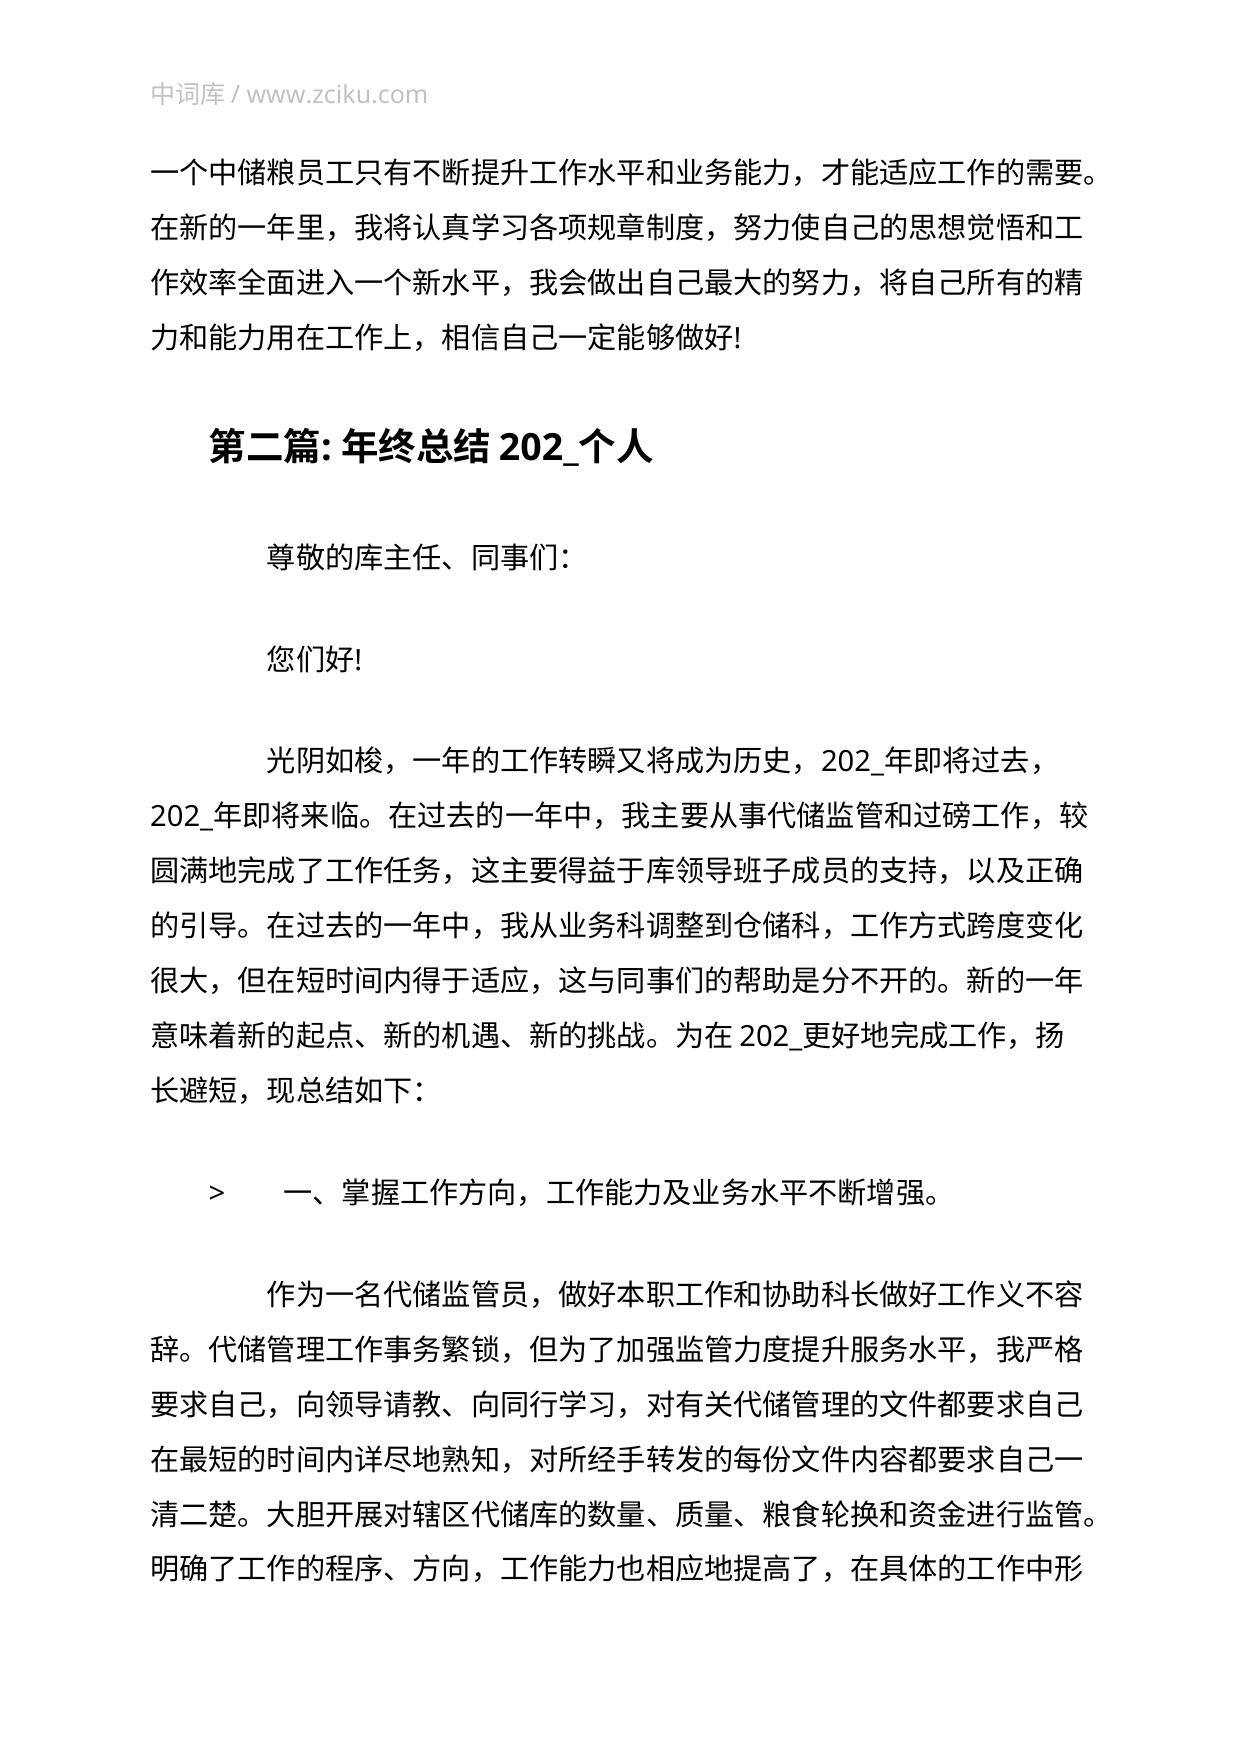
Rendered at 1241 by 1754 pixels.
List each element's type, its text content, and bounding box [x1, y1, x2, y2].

text 您们好! [150, 636, 1090, 678]
text 第二篇: 年终总结202_个人 [150, 417, 1090, 471]
text 光阴如梭，一年的工作转瞬又将成为历史，202_年即将过去，202_年即将来临。在过去的一年中，我主要从事代储监管和过磅工作，较圆满地完成了工作任务，这主要得益于库领导班子成员的支持，以及正确的引导。在过去的一年中，我从业务科调整到仓储科，工作方式跨度变化很大，但在短时间内得于适应，这与同事们的帮助是分不开的。新的一年意味着新的起点、新的机遇、新的挑战。为在202_更好地完成工作，扬长避短，现总结如下： [150, 738, 1090, 1110]
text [150, 1271, 1090, 1588]
text > 一、掌握工作方向，工作能力及业务水平不断增强。 [150, 1169, 1090, 1212]
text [150, 150, 1090, 357]
text 尊敬的库主任、同事们： [150, 534, 1090, 577]
